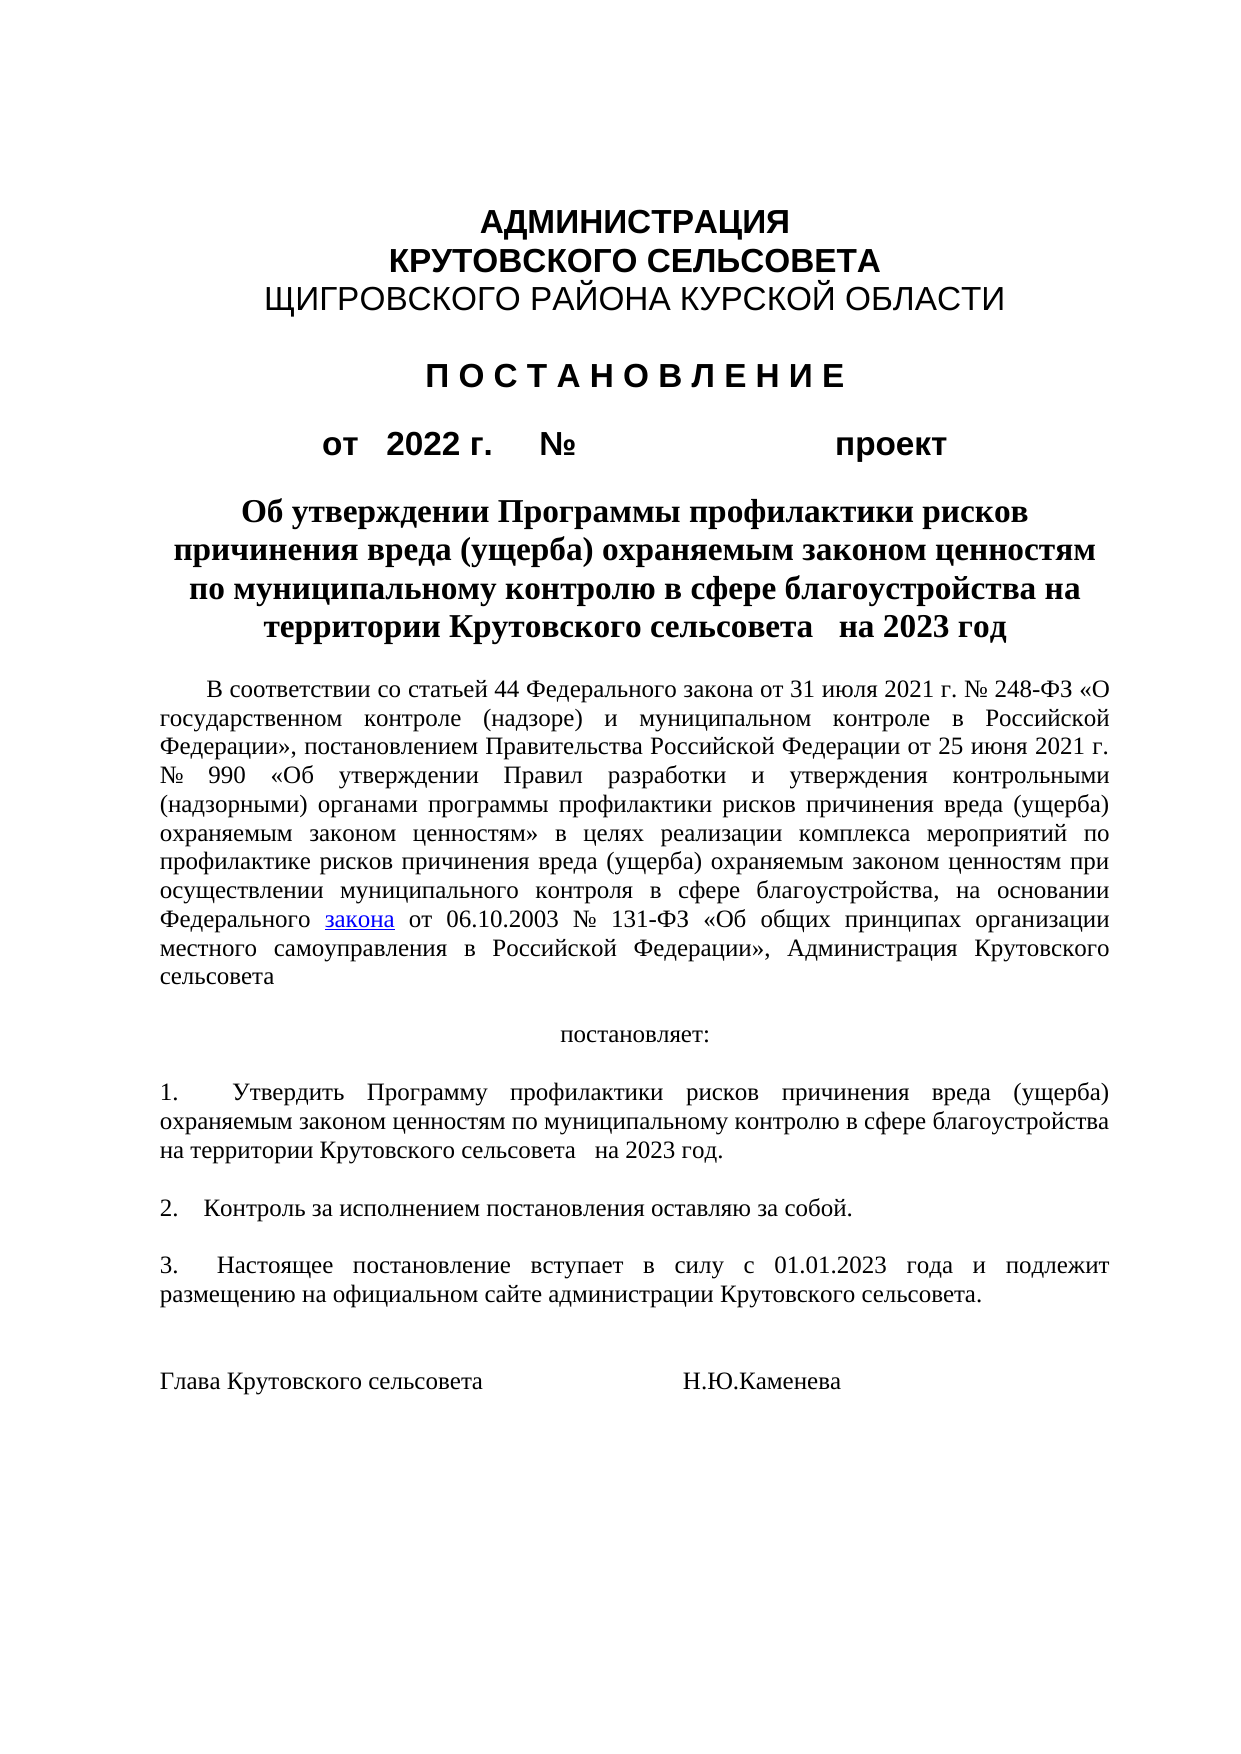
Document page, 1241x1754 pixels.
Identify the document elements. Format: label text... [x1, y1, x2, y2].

text постановляет: [159, 1019, 1110, 1048]
text 2. Контроль за исполнением постановления оставляю за собой. [159, 1193, 1110, 1221]
text Об утверждении Программы профилактики рисков причинения вреда (ущерба) охраняемым законом ценностям по муниципальному контролю в сфере благоустройства на территории Крутовского сельсовета на 2023 год [159, 491, 1110, 645]
text от 2022 г. № проект [159, 424, 1110, 462]
text КРУТОВСКОГО СЕЛЬСОВЕТА [159, 241, 1110, 279]
text ЩИГРОВСКОГО РАЙОНА КУРСКОЙ ОБЛАСТИ [159, 279, 1110, 318]
text 1. Утвердить Программу профилактики рисков причинения вреда (ущерба) охраняемым законом ценностям по муниципальному контролю в сфере благоустройства на территории Крутовского сельсовета на 2023 год. [159, 1077, 1110, 1163]
text 3. Настоящее постановление вступает в силу с 01.01.2023 года и подлежит размещению на официальном сайте администрации Крутовского сельсовета. [159, 1251, 1110, 1308]
text П О С Т А Н О В Л Е Н И Е [159, 356, 1110, 394]
text Глава Крутовского сельсовета Н.Ю.Каменева [159, 1366, 1110, 1395]
text АДМИНИСТРАЦИЯ [159, 202, 1110, 241]
text В соответствии со статьей 44 Федерального закона от 31 июля 2021 г. № 248-ФЗ «О государственном контроле (надзоре) и муниципальном контроле в Российской Федерации», постановлением Правительства Российской Федерации от 25 июня 2021 г. № 990 «Об утверждении Правил разработки и утверждения контрольными (надзорными) органами программы профилактики рисков причинения вреда (ущерба) охраняемым законом ценностям» в целях реализации комплекса мероприятий по профилактике рисков причинения вреда (ущерба) охраняемым законом ценностям при осуществлении муниципального контроля в сфере благоустройства, на основании Федерального закона от 06.10.2003 № 131-ФЗ «Об общих принципах организации местного самоуправления в Российской Федерации», Администрация Крутовского сельсовета [159, 674, 1110, 990]
